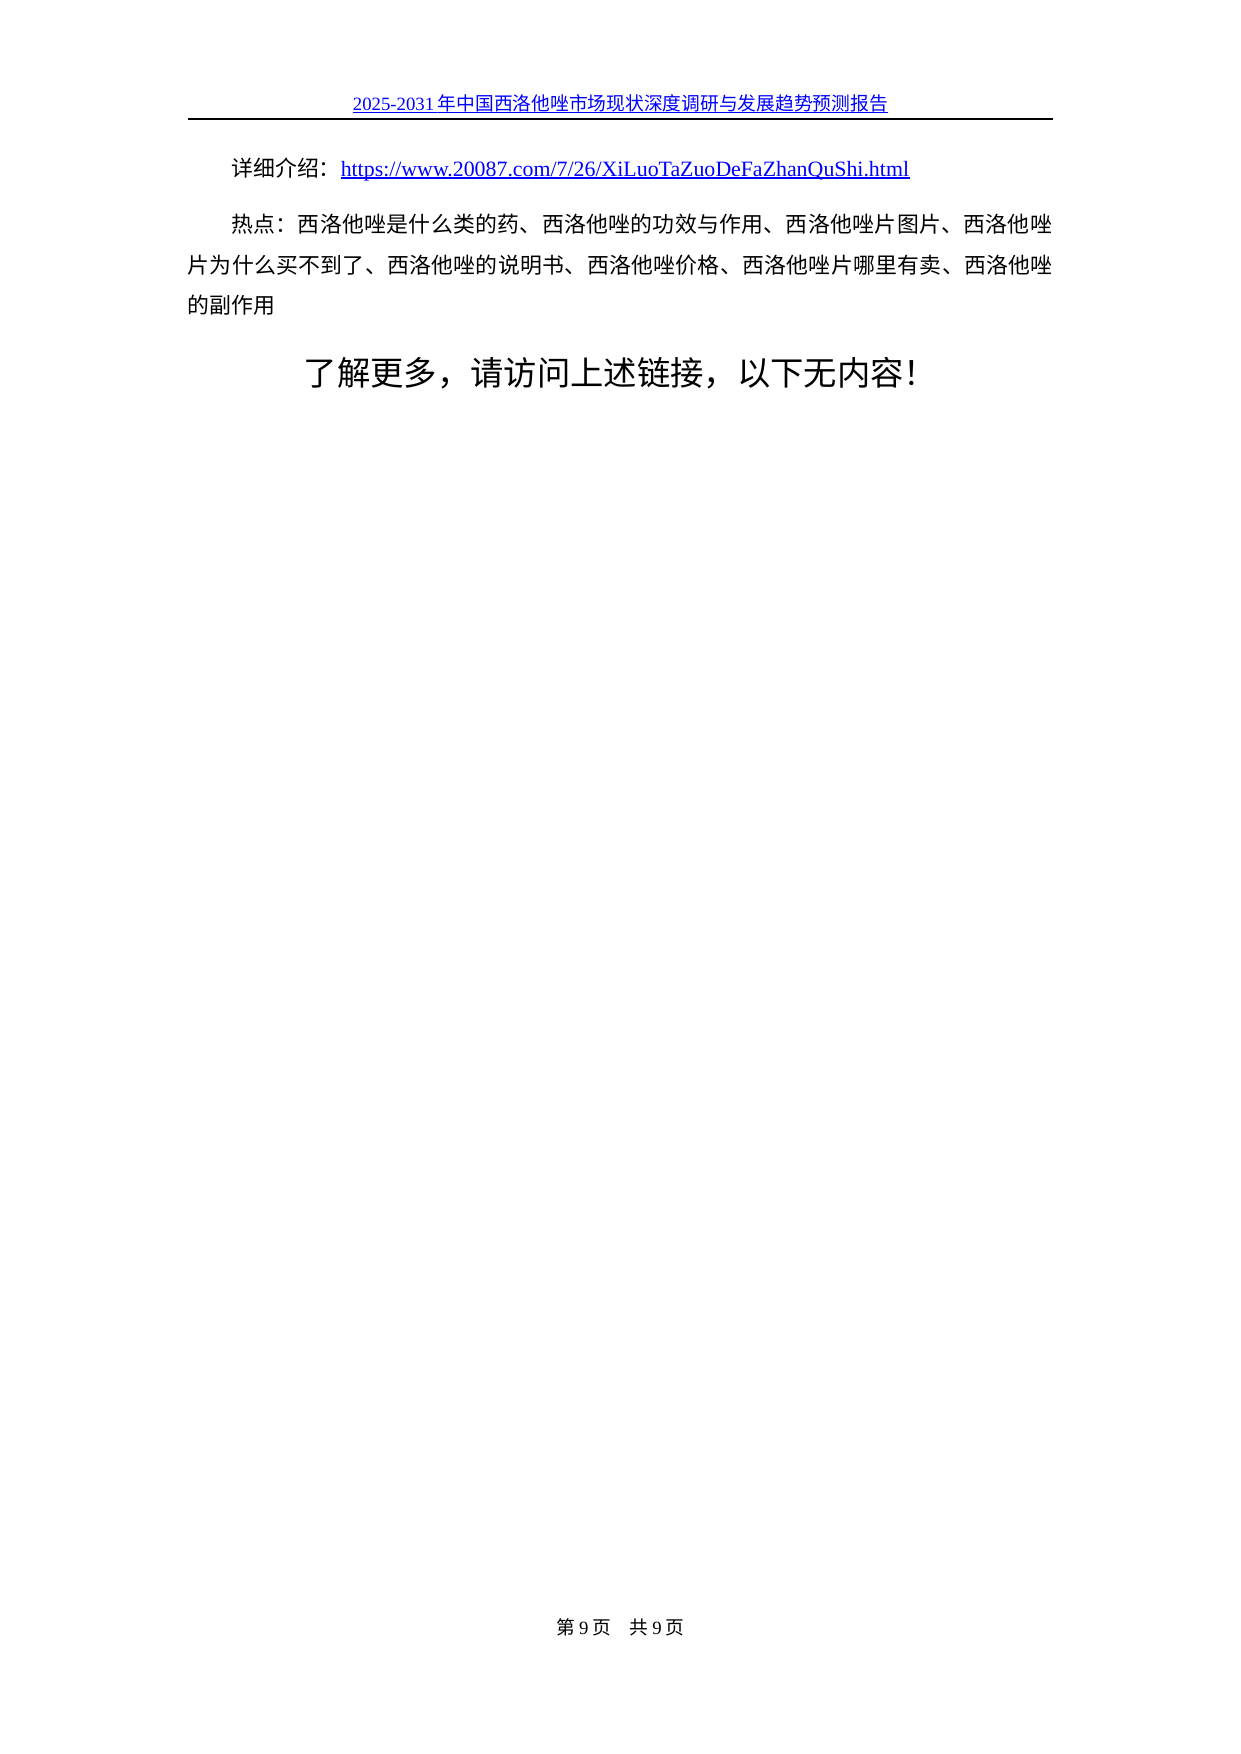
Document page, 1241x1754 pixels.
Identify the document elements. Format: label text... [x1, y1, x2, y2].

text 详细介绍：https://www.20087.com/7/26/XiLuoTaZuoDeFaZhanQuShi.html [187, 150, 1053, 183]
text 热点：西洛他唑是什么类的药、西洛他唑的功效与作用、西洛他唑片图片、西洛他唑片为什么买不到了、西洛他唑的说明书、西洛他唑价格、西洛他唑片哪里有卖、西洛他唑的副作用 [187, 207, 1053, 321]
title 了解更多，请访问上述链接，以下无内容！ [187, 338, 1053, 403]
